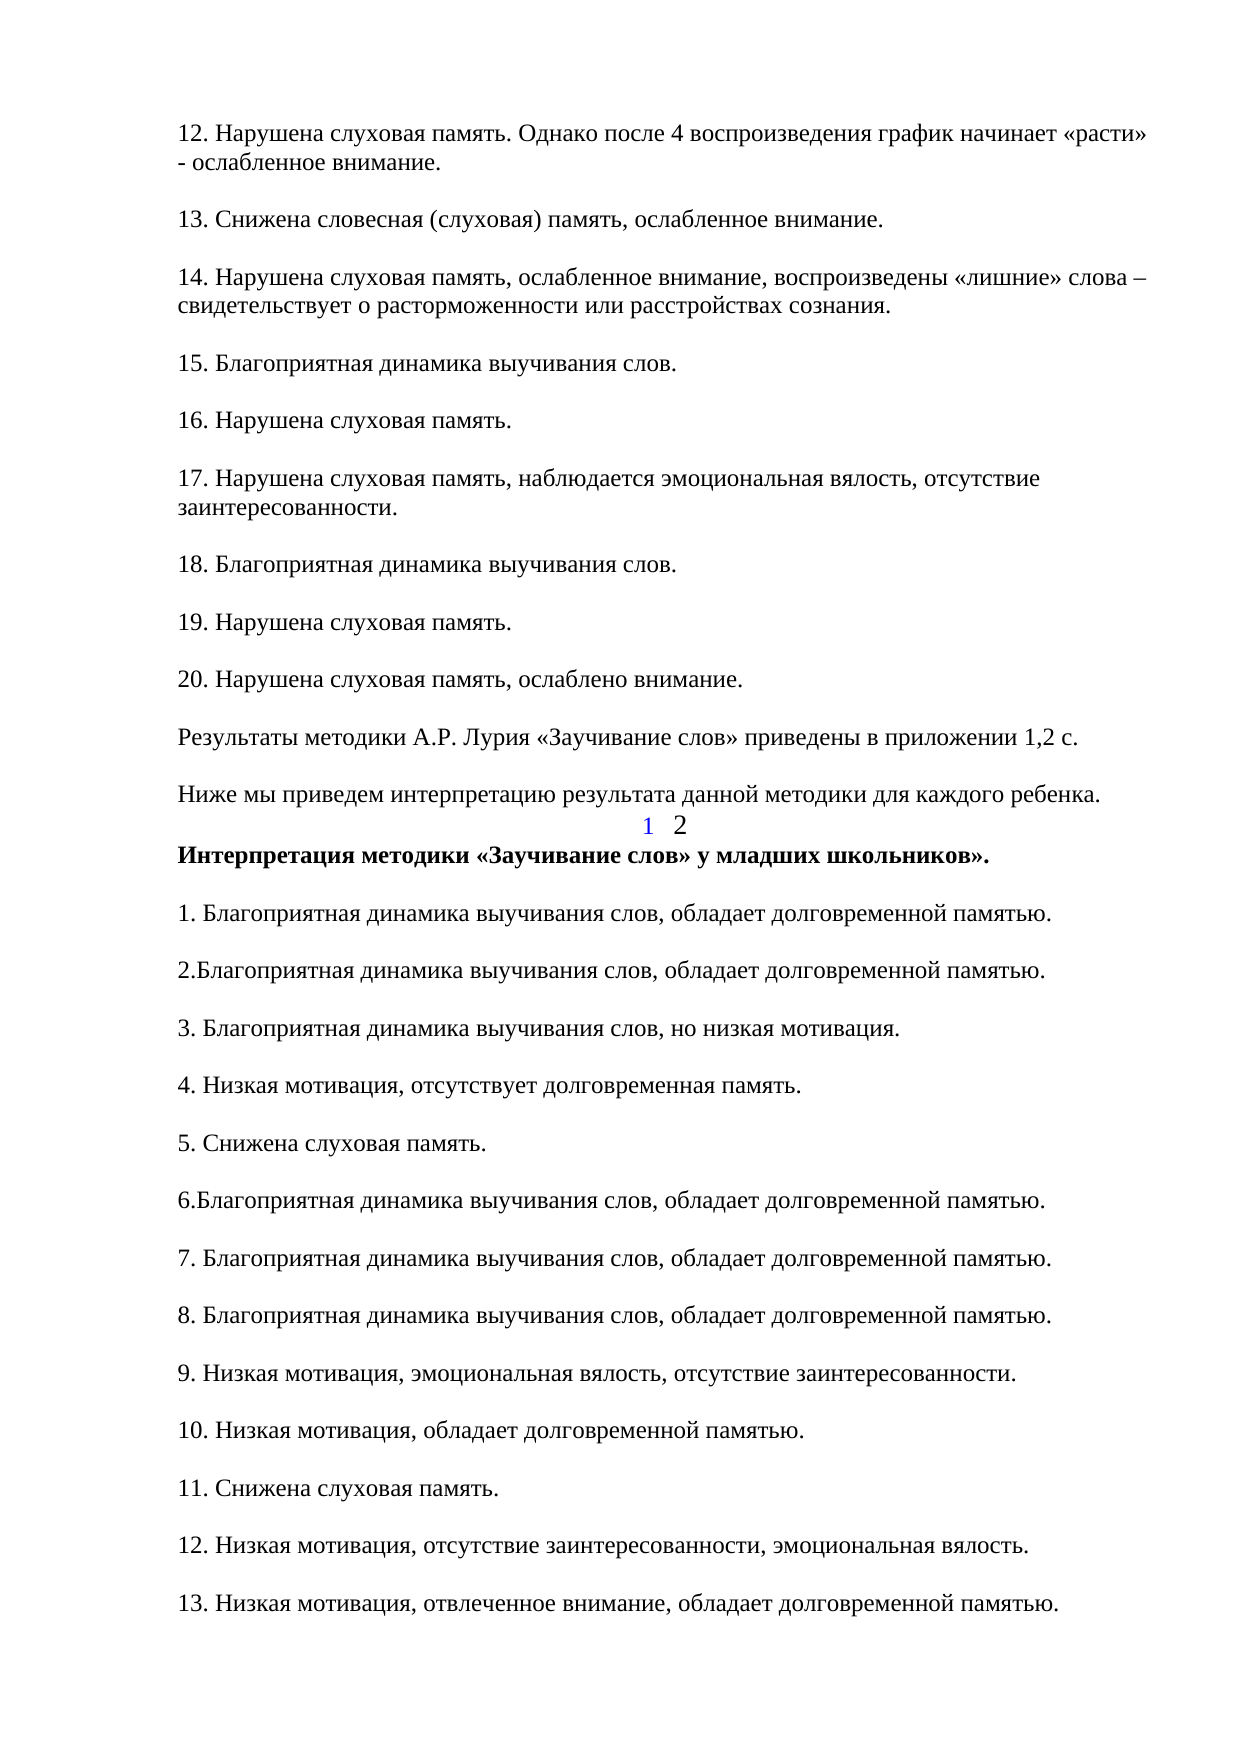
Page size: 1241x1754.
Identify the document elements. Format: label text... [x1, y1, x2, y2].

text 1 2 [177, 808, 1152, 841]
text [177, 118, 1152, 808]
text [177, 841, 1152, 1617]
